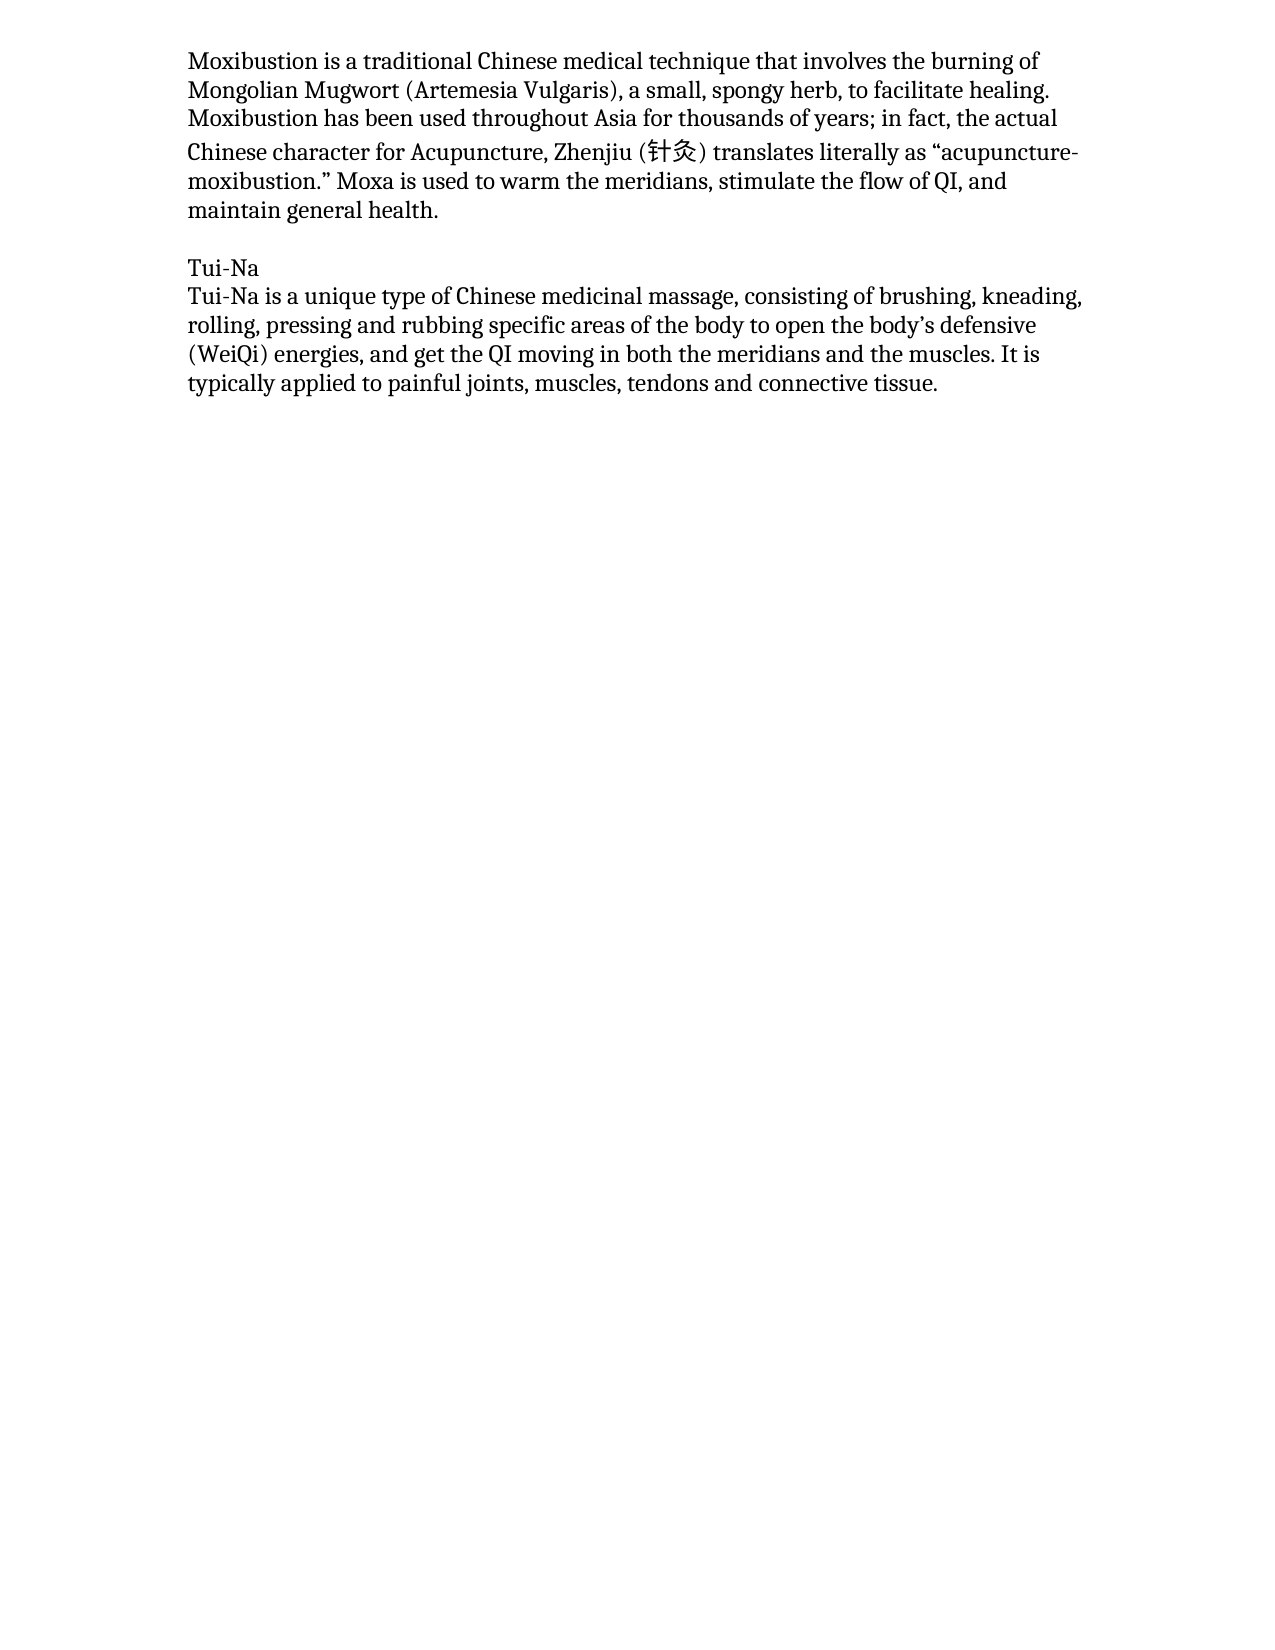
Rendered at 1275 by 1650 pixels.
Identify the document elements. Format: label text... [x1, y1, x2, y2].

text Tui-Na [187, 253, 1087, 282]
text Tui-Na is a unique type of Chinese medicinal massage, consisting of brushing, kneading, rolling, pressing and rubbing specific areas of the body to open the body’s defensive (WeiQi) energies, and get the QI moving in both the meridians and the muscles. It is typically applied to painful joints, muscles, tendons and connective tissue. [187, 282, 1087, 397]
text Moxibustion is a traditional Chinese medical technique that involves the burning of Mongolian Mugwort (Artemesia Vulgaris), a small, spongy herb, to facilitate healing. Moxibustion has been used throughout Asia for thousands of years; in fact, the actual Chinese character for Acupuncture, Zhenjiu (针灸) translates literally as “acupuncture-moxibustion.” Moxa is used to warm the meridians, stimulate the flow of QI, and maintain general health. [187, 47, 1087, 225]
